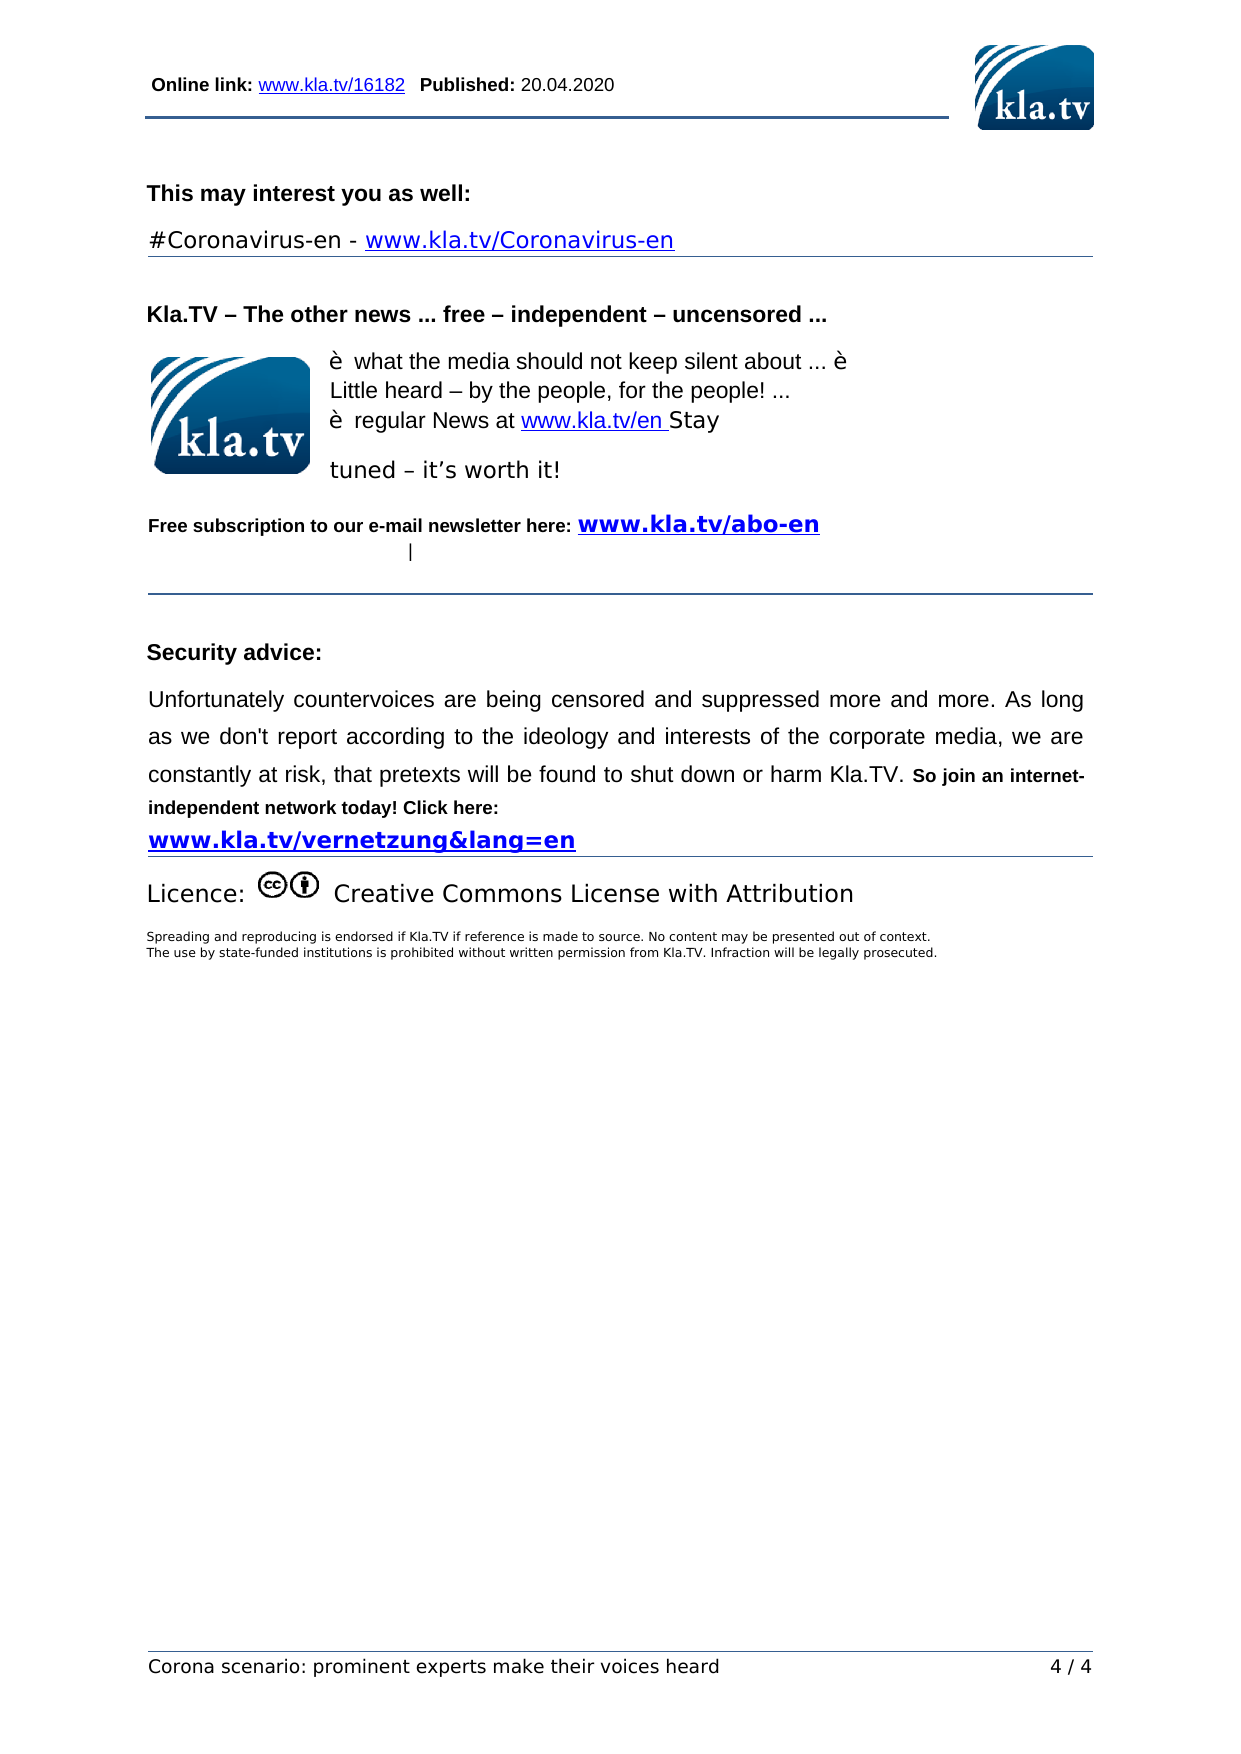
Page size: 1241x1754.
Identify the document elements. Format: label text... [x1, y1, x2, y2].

picture [1081, 44, 1094, 52]
text Security advice: [146, 639, 1093, 665]
text | [403, 540, 1093, 561]
text Unfortunately countervoices are being censored and suppressed more and more. As long as we don't report according to the ideology and interests of the corporate media, we are constantly at risk, that pretexts will be found to shut down or harm Kla.TV. So join an internet-independent network today! Click here: [148, 686, 1085, 818]
picture [150, 357, 310, 474]
text Kla.TV – The other news ... free – independent – uncensored ... [146, 301, 1093, 328]
picture [257, 871, 319, 898]
text è regular News at www.kla.tv/en Stay tuned – it’s worth it! [146, 407, 761, 483]
text Spreading and reproducing is endorsed if Kla.TV if reference is made to source. No content may be presented out of context. [146, 929, 1093, 944]
text Free subscription to our e-mail newsletter here: www.kla.tv/abo-en [148, 511, 1093, 538]
picture [299, 357, 310, 367]
text The use by state-funded institutions is prohibited without written permission from Kla.TV. Infraction will be legally prosecuted. [146, 946, 1093, 961]
text #Coronavirus-en - www.kla.tv/Coronavirus-en [148, 227, 1093, 253]
text This may interest you as well: [146, 180, 1093, 206]
text è what the media should not keep silent about ... è Little heard – by the people, for the people! ... [146, 348, 899, 404]
text www.kla.tv/vernetzung&lang=en [148, 827, 1093, 854]
picture [974, 44, 1094, 130]
